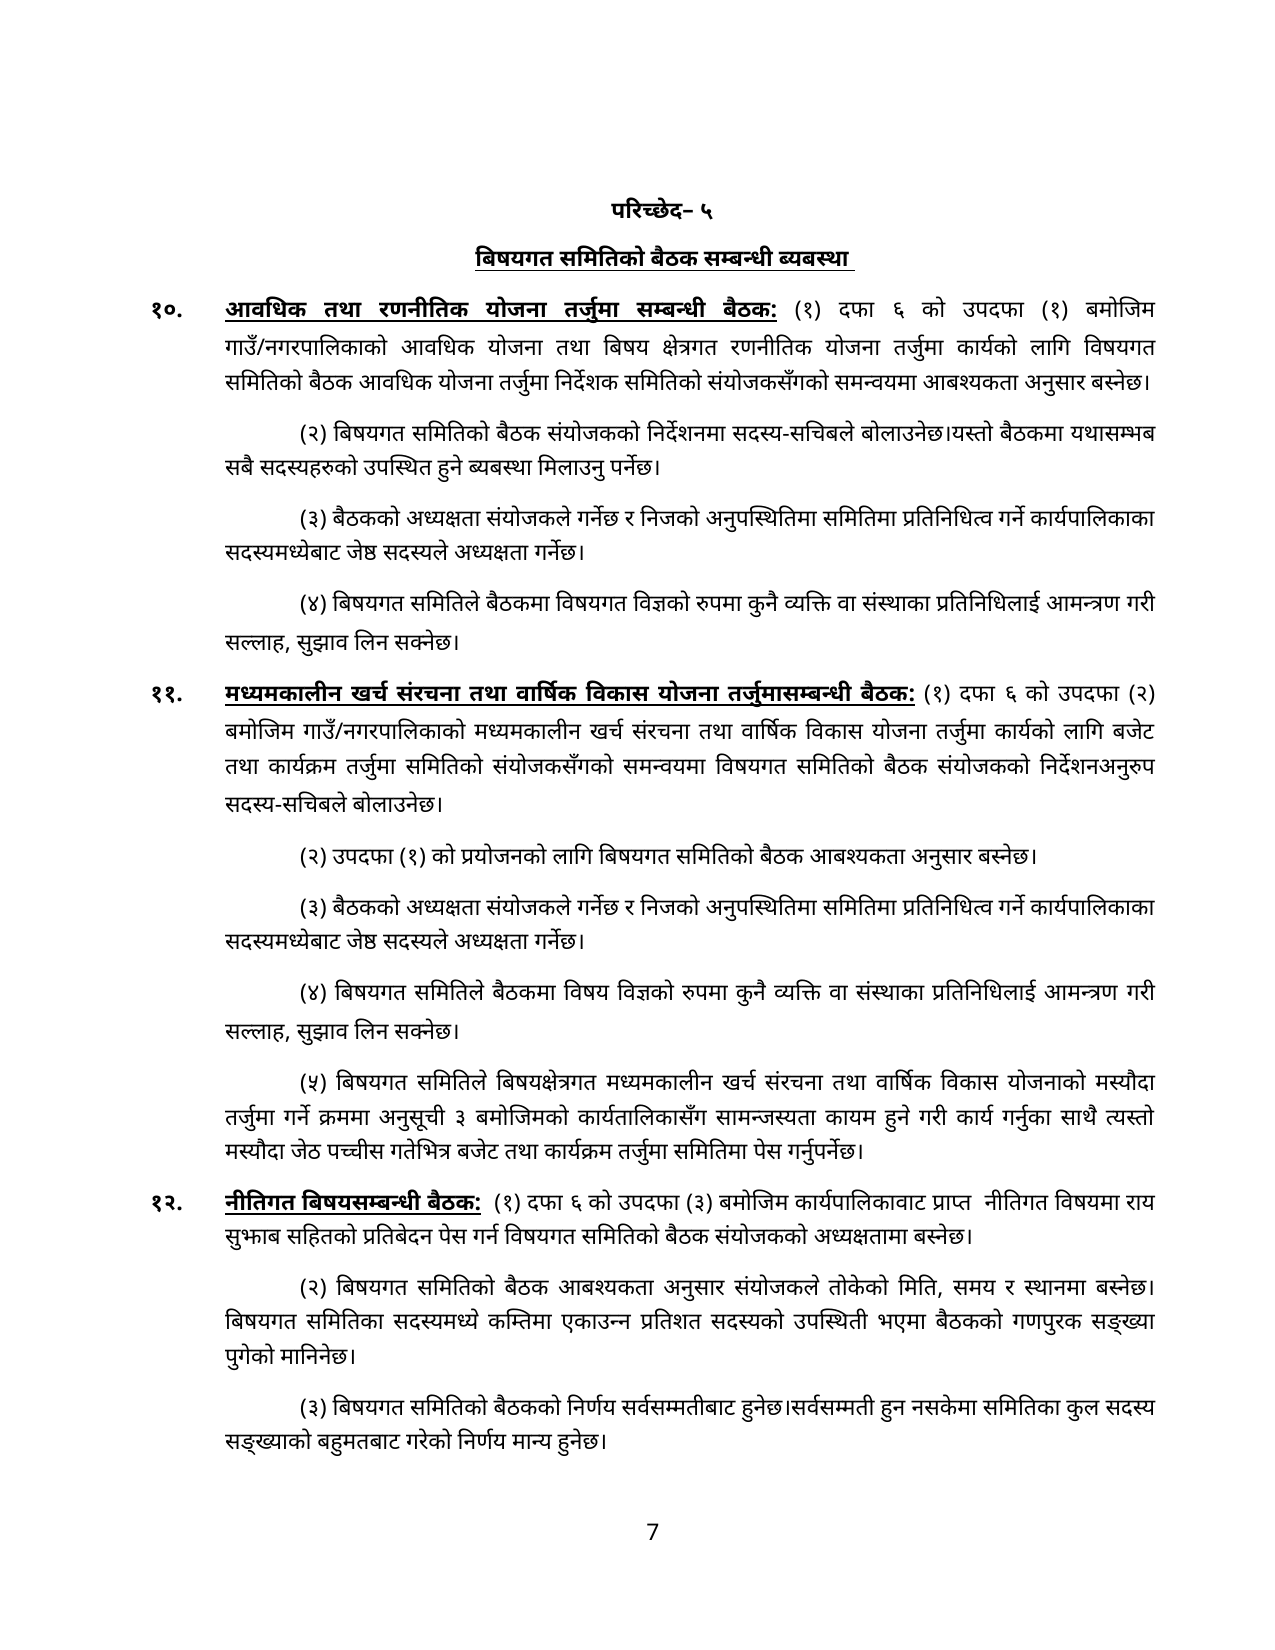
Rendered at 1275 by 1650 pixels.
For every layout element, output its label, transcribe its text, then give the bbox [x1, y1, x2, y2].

text (२) बिषयगत समितिको बैठक आबश्यकता अनुसार संयोजकले तोकेको मिति, समय र स्थानमा बस्नेछ। बिषयगत समितिका सदस्यमध्ये कम्तिमा एकाउन्न प्रतिशत सदस्यको उपस्थिती भएमा बैठकको गणपुरक सङ्ख्या पुगेको मानिनेछ। [150, 1271, 1155, 1373]
text (३) बैठकको अध्यक्षता संयोजकले गर्नेछ र निजको अनुपस्थितिमा समितिमा प्रतिनिधित्व गर्ने कार्यपालिकाका सदस्यमध्येबाट जेष्ठ सदस्यले अध्यक्षता गर्नेछ। [225, 891, 1155, 959]
text (५) बिषयगत समितिले बिषयक्षेत्रगत मध्यमकालीन खर्च संरचना तथा वार्षिक विकास योजनाको मस्यौदा तर्जुमा गर्ने क्रममा अनुसूची ३ बमोजिमको कार्यतालिकासँग सामन्जस्यता कायम हुने गरी कार्य गर्नुका साथै त्यस्तो मस्यौदा जेठ पच्चीस गतेभित्र बजेट तथा कार्यक्रम तर्जुमा समितिमा पेस गर्नुपर्नेछ। [225, 1066, 1155, 1169]
text (४) बिषयगत समितिले बैठकमा विषयगत विज्ञको रुपमा कुनै व्यक्ति वा संस्थाका प्रतिनिधिलाई आमन्त्रण गरी सल्लाह, सुझाव लिन सक्नेछ। [225, 587, 1155, 659]
text ११. मध्यमकालीन खर्च संरचना तथा वार्षिक विकास योजना तर्जुमासम्बन्धी बैठक: (१) दफा ६ को उपदफा (२) बमोजिम गाउँ/नगरपालिकाको मध्यमकालीन खर्च संरचना तथा वार्षिक विकास योजना तर्जुमा कार्यको लागि बजेट तथा कार्यक्रम तर्जुमा समितिको संयोजकसँगको समन्वयमा विषयगत समितिको बैठक संयोजकको निर्देशनअनुरुप सदस्य-सचिबले बोलाउनेछ। [150, 677, 1155, 822]
text (३) बिषयगत समितिको बैठकको निर्णय सर्वसम्मतीबाट हुनेछ।सर्वसम्मती हुन नसकेमा समितिका कुल सदस्य सङ्ख्याको बहुमतबाट गरेको निर्णय मान्य हुनेछ। [225, 1390, 1155, 1459]
text (३) बैठकको अध्यक्षता संयोजकले गर्नेछ र निजको अनुपस्थितिमा समितिमा प्रतिनिधित्व गर्ने कार्यपालिकाका सदस्यमध्येबाट जेष्ठ सदस्यले अध्यक्षता गर्नेछ। [150, 502, 1155, 570]
text १०. आवधिक तथा रणनीतिक योजना तर्जुमा सम्बन्धी बैठक: (१) दफा ६ को उपदफा (१) बमोजिम गाउँ/नगरपालिकाको आवधिक योजना तथा बिषय क्षेत्रगत रणनीतिक योजना तर्जुमा कार्यको लागि विषयगत समितिको बैठक आवधिक योजना तर्जुमा निर्देशक समितिको संयोजकसँगको समन्वयमा आबश्यकता अनुसार बस्नेछ। [150, 293, 1155, 399]
text १२. नीतिगत बिषयसम्बन्धी बैठक: (१) दफा ६ को उपदफा (३) बमोजिम कार्यपालिकावाट प्राप्त नीतिगत विषयमा राय सुझाब सहितको प्रतिबेदन पेस गर्न विषयगत समितिको बैठक संयोजकको अध्यक्षतामा बस्नेछ। [150, 1186, 1155, 1254]
text परिच्छेद– ५ [169, 198, 1155, 228]
text (२) बिषयगत समितिको बैठक संयोजकको निर्देशनमा सदस्य-सचिबले बोलाउनेछ।यस्तो बैठकमा यथासम्भब सबै सदस्यहरुको उपस्थित हुने ब्यबस्था मिलाउनु पर्नेछ। [150, 416, 1155, 485]
text बिषयगत समितिको बैठक सम्बन्धी ब्यबस्था [169, 246, 1155, 276]
text (२) उपदफा (१) को प्रयोजनको लागि बिषयगत समितिको बैठक आबश्यकता अनुसार बस्नेछ। [150, 839, 1155, 873]
text (४) बिषयगत समितिले बैठकमा विषय विज्ञको रुपमा कुनै व्यक्ति वा संस्थाका प्रतिनिधिलाई आमन्त्रण गरी सल्लाह, सुझाव लिन सक्नेछ। [150, 976, 1155, 1048]
